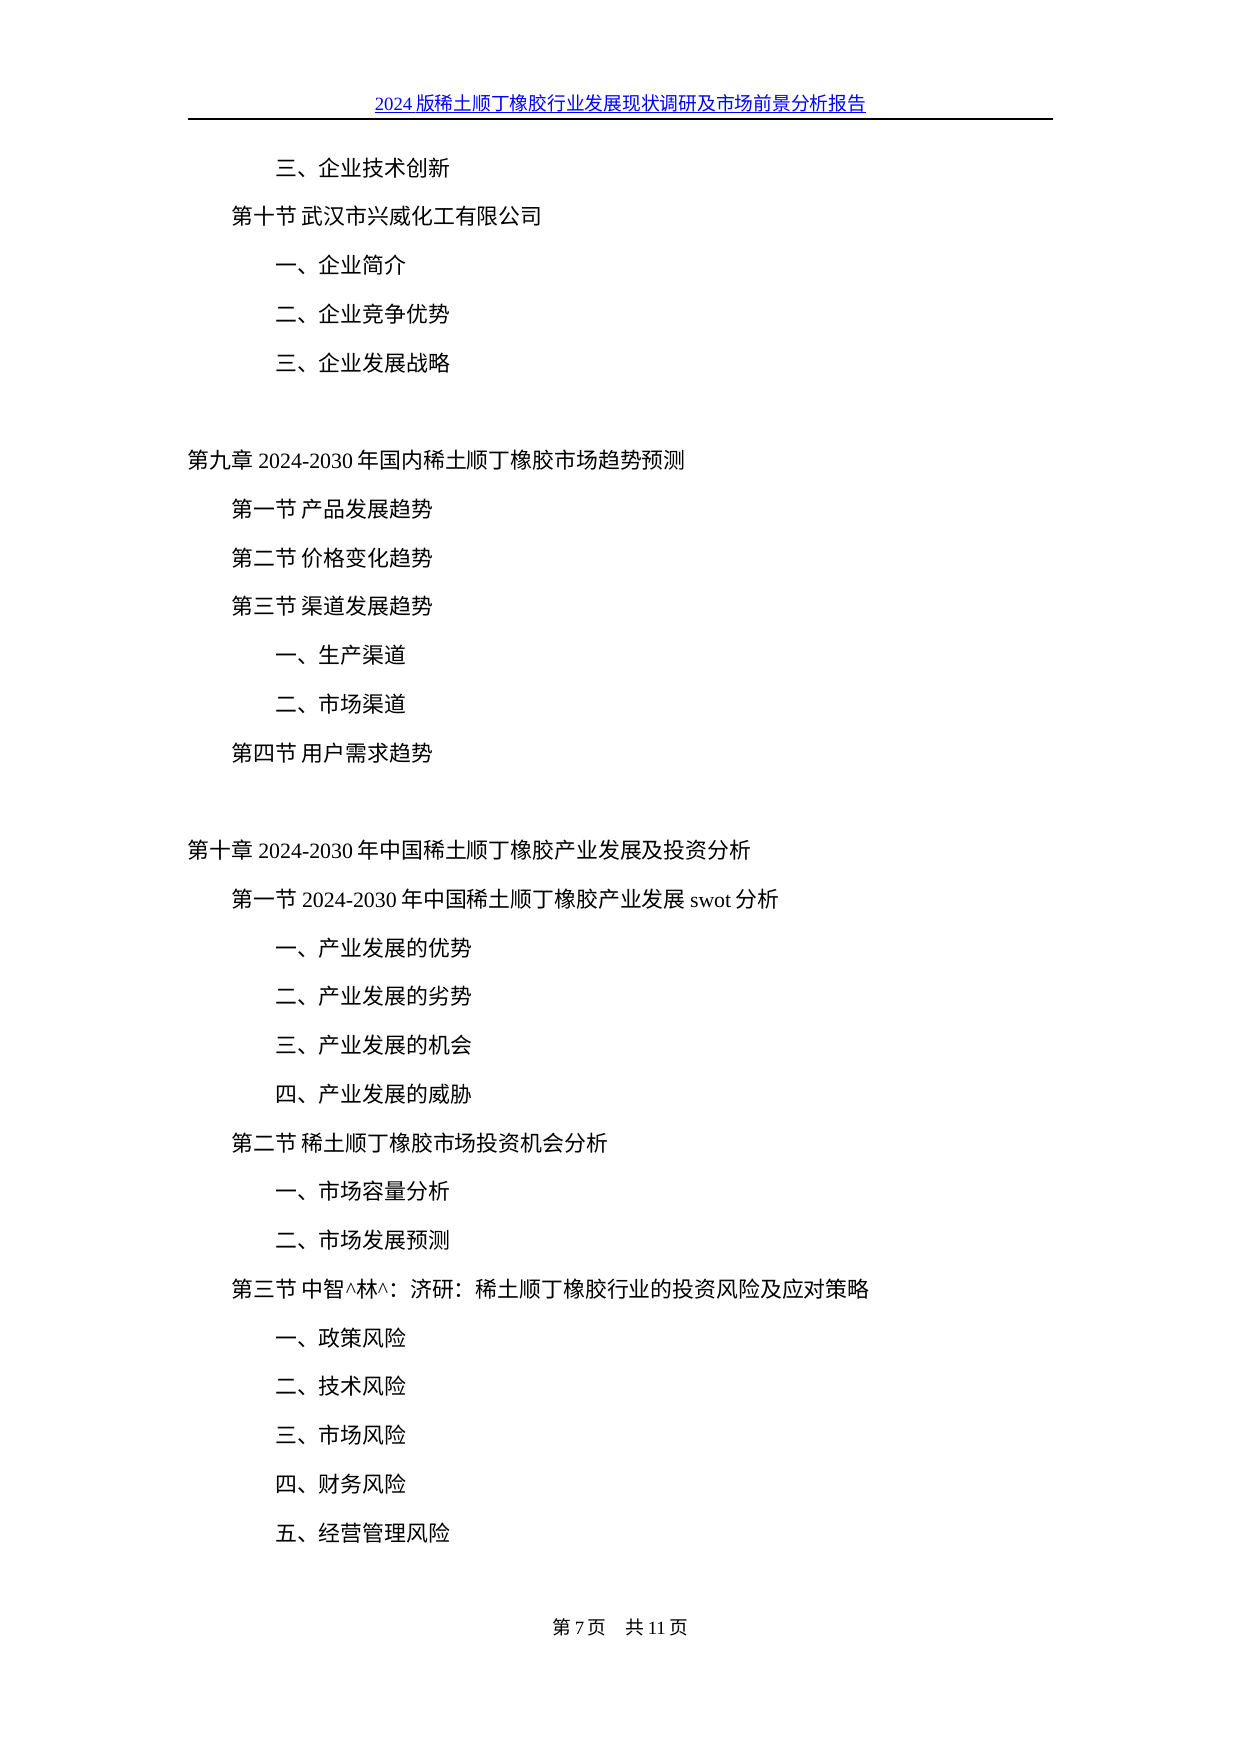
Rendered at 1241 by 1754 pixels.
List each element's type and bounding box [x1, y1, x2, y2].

text [187, 150, 1053, 1548]
